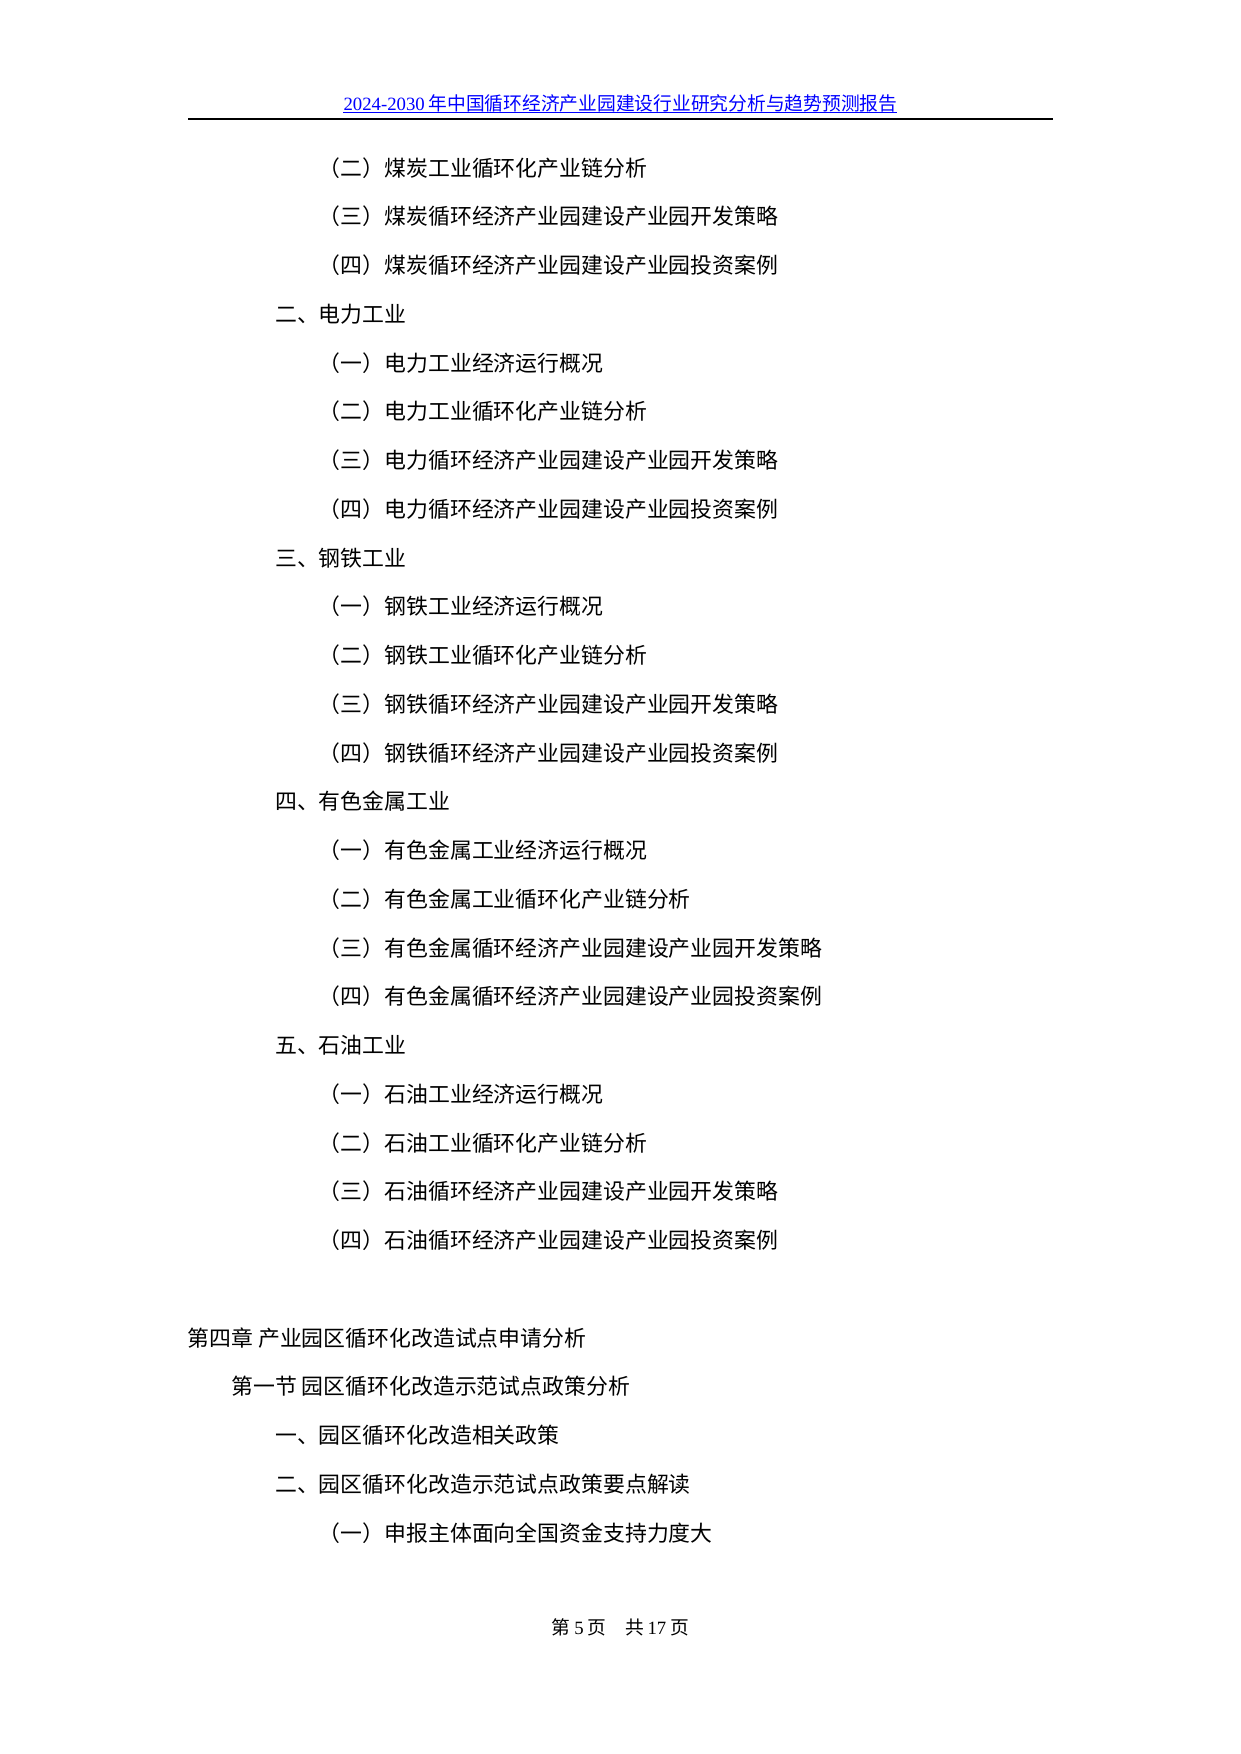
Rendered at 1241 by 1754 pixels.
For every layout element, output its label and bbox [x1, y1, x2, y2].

text [187, 150, 1053, 1548]
